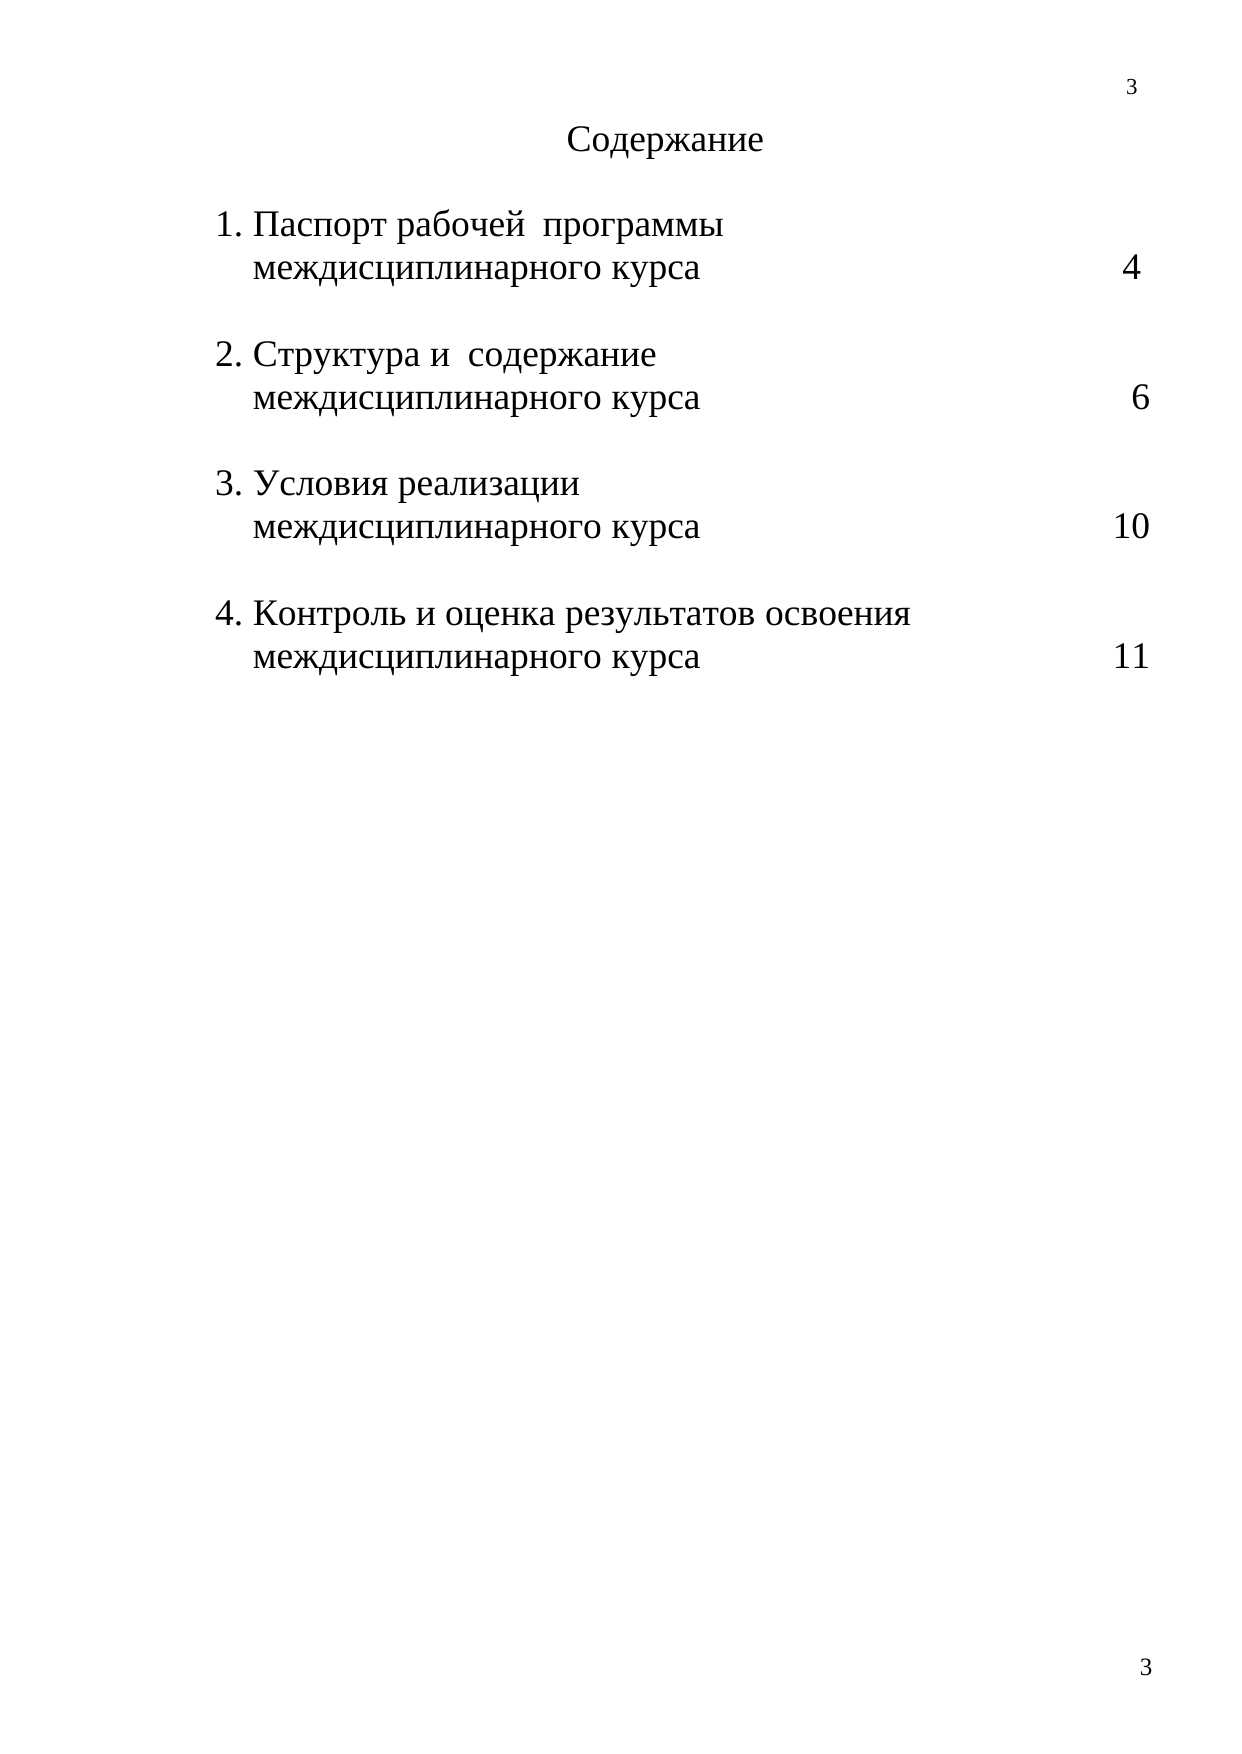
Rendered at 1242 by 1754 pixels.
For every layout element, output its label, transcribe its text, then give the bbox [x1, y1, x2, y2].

text междисциплинарного курса 4 [253, 245, 1192, 288]
list Условия реализации [215, 461, 1192, 504]
list Контроль и оценка результатов освоения [215, 591, 1192, 634]
list Паспорт рабочей программы [215, 202, 1192, 245]
text междисциплинарного курса 6 [253, 375, 1192, 418]
list Структура и содержание [215, 332, 1192, 375]
text Содержание [231, 116, 1099, 159]
text междисциплинарного курса 11 [253, 634, 1192, 677]
text междисциплинарного курса 10 [253, 504, 1192, 547]
